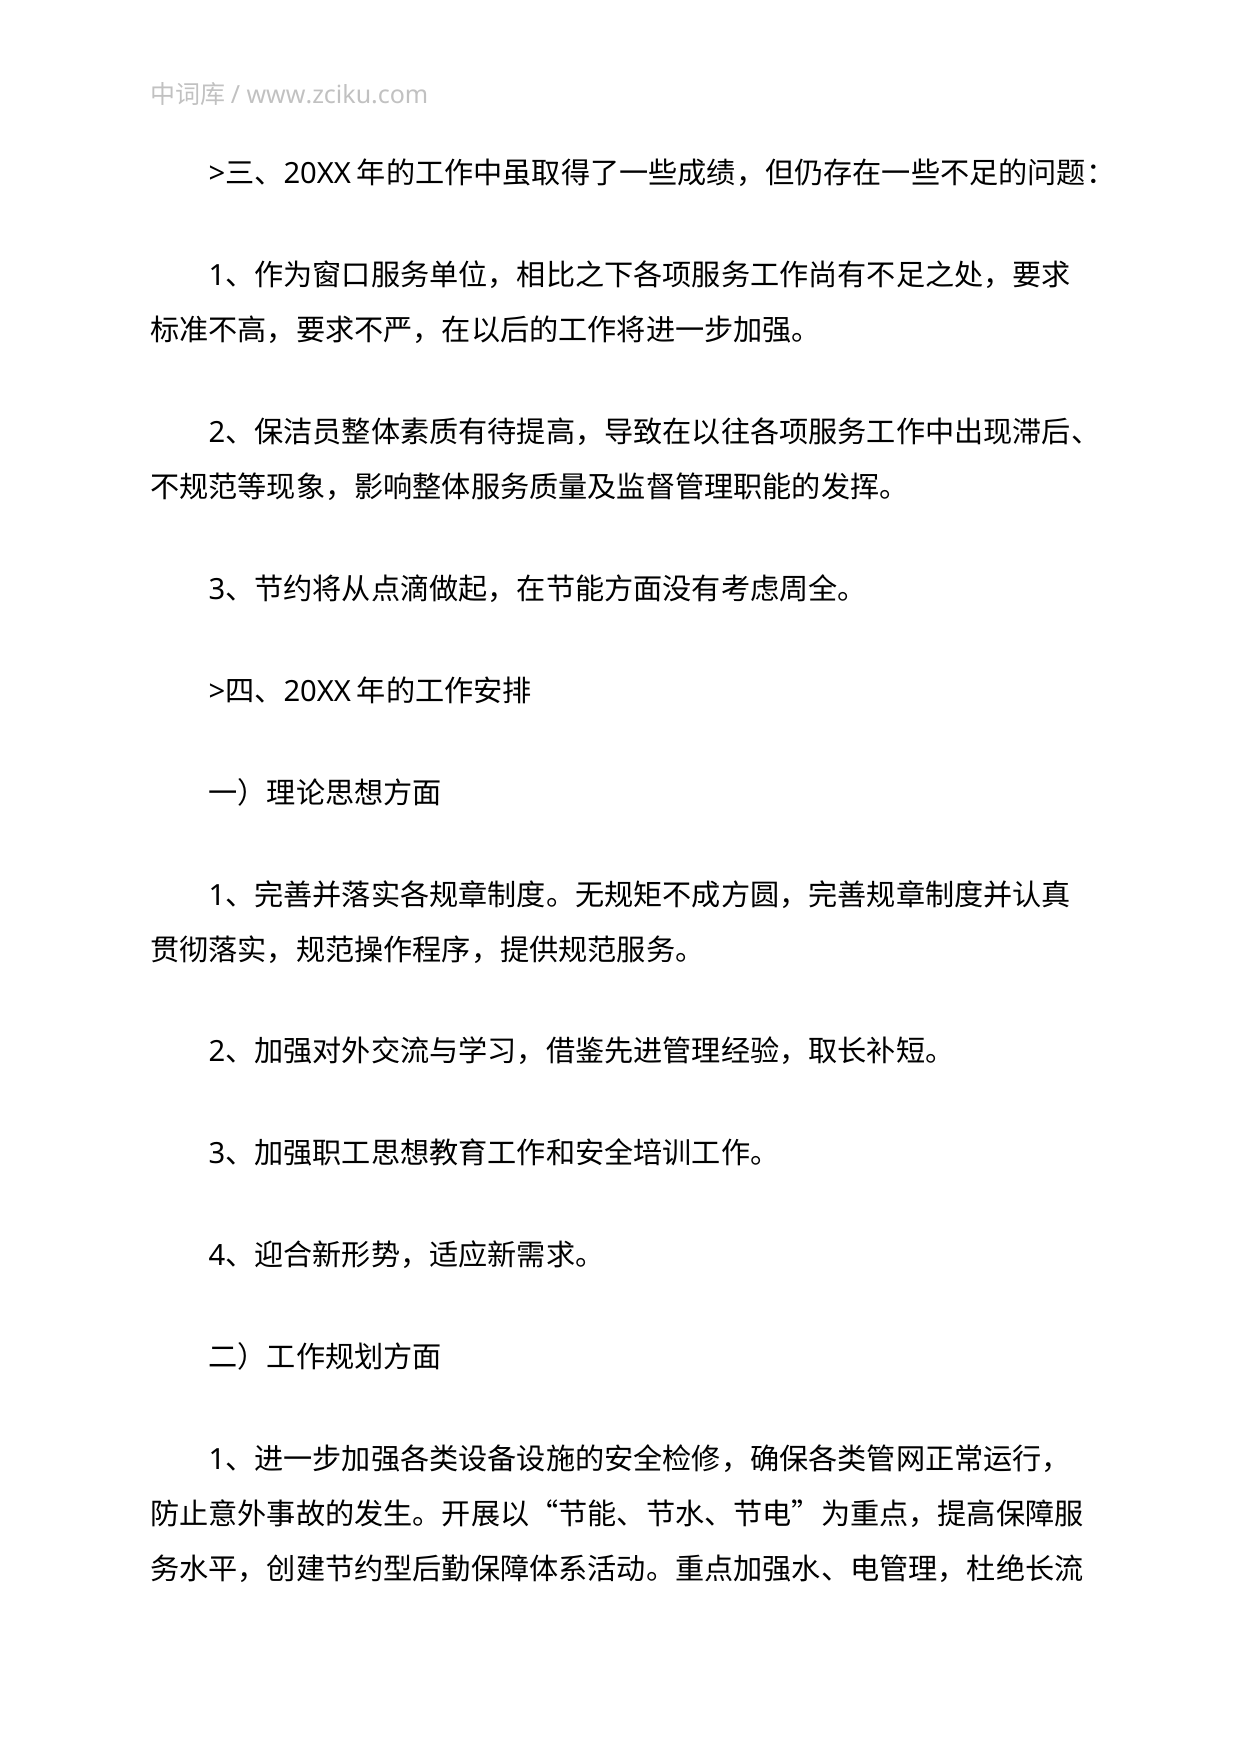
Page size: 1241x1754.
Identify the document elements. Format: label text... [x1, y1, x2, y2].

text 4、迎合新形势，适应新需求。 [150, 1232, 1090, 1274]
text 2、保洁员整体素质有待提高，导致在以往各项服务工作中出现滞后、不规范等现象，影响整体服务质量及监督管理职能的发挥。 [150, 409, 1090, 506]
text >四、20XX年的工作安排 [150, 667, 1090, 710]
text 2、加强对外交流与学习，借鉴先进管理经验，取长补短。 [150, 1028, 1090, 1070]
text 1、完善并落实各规章制度。无规矩不成方圆，完善规章制度并认真贯彻落实，规范操作程序，提供规范服务。 [150, 871, 1090, 968]
text 1、作为窗口服务单位，相比之下各项服务工作尚有不足之处，要求标准不高，要求不严，在以后的工作将进一步加强。 [150, 252, 1090, 349]
text 3、节约将从点滴做起，在节能方面没有考虑周全。 [150, 566, 1090, 608]
text 一）理论思想方面 [150, 769, 1090, 812]
text 3、加强职工思想教育工作和安全培训工作。 [150, 1130, 1090, 1172]
text 二）工作规划方面 [150, 1334, 1090, 1376]
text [150, 1436, 1090, 1588]
text >三、20XX年的工作中虽取得了一些成绩，但仍存在一些不足的问题： [150, 150, 1090, 192]
